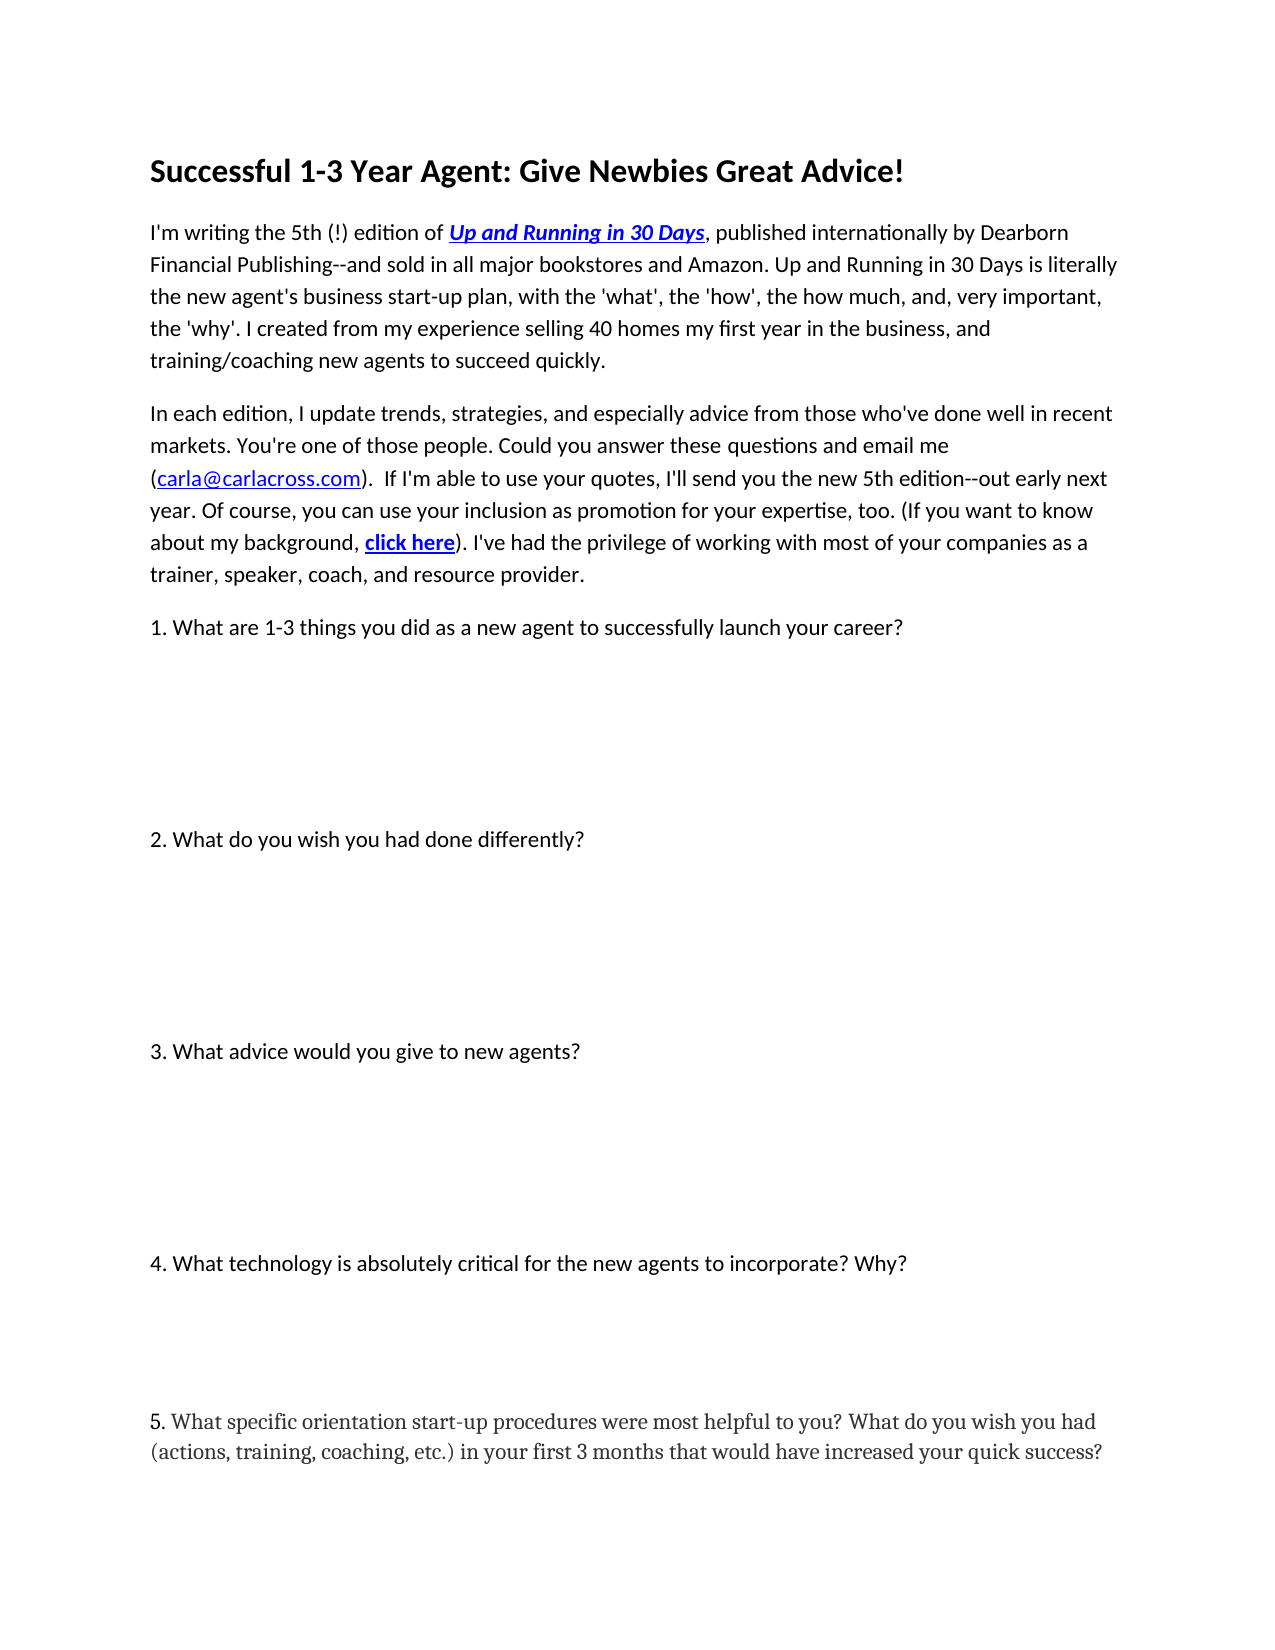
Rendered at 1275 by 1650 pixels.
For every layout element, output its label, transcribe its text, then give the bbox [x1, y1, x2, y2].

text 2. What do you wish you had done differently? [150, 825, 1125, 853]
text 3. What advice would you give to new agents? [150, 1037, 1125, 1066]
text 4. What technology is absolutely critical for the new agents to incorporate? Why? [150, 1249, 1125, 1278]
text Successful 1-3 Year Agent: Give Newbies Great Advice! [150, 150, 1125, 191]
text In each edition, I update trends, strategies, and especially advice from those who've done well in recent markets. You're one of those people. Could you answer these questions and email me (carla@carlacross.com). If I'm able to use your quotes, I'll send you the new 5th edition--out early next year. Of course, you can use your inclusion as promotion for your expertise, too. (If you want to know about my background, click here). I've had the privilege of working with most of your companies as a trainer, speaker, coach, and resource provider. [150, 399, 1125, 588]
text I'm writing the 5th (!) edition of Up and Running in 30 Days, published internationally by Dearborn Financial Publishing--and sold in all major bookstores and Amazon. Up and Running in 30 Days is literally the new agent's business start-up plan, with the 'what', the 'how', the how much, and, very important, the 'why'. I created from my experience selling 40 homes my first year in the business, and training/coaching new agents to succeed quickly. [150, 218, 1125, 374]
text 1. What are 1-3 things you did as a new agent to successfully launch your career? [150, 613, 1125, 641]
text 5. What specific orientation start-up procedures were most helpful to you? What do you wish you had (actions, training, coaching, etc.) in your first 3 months that would have increased your quick success? [150, 1409, 1125, 1465]
